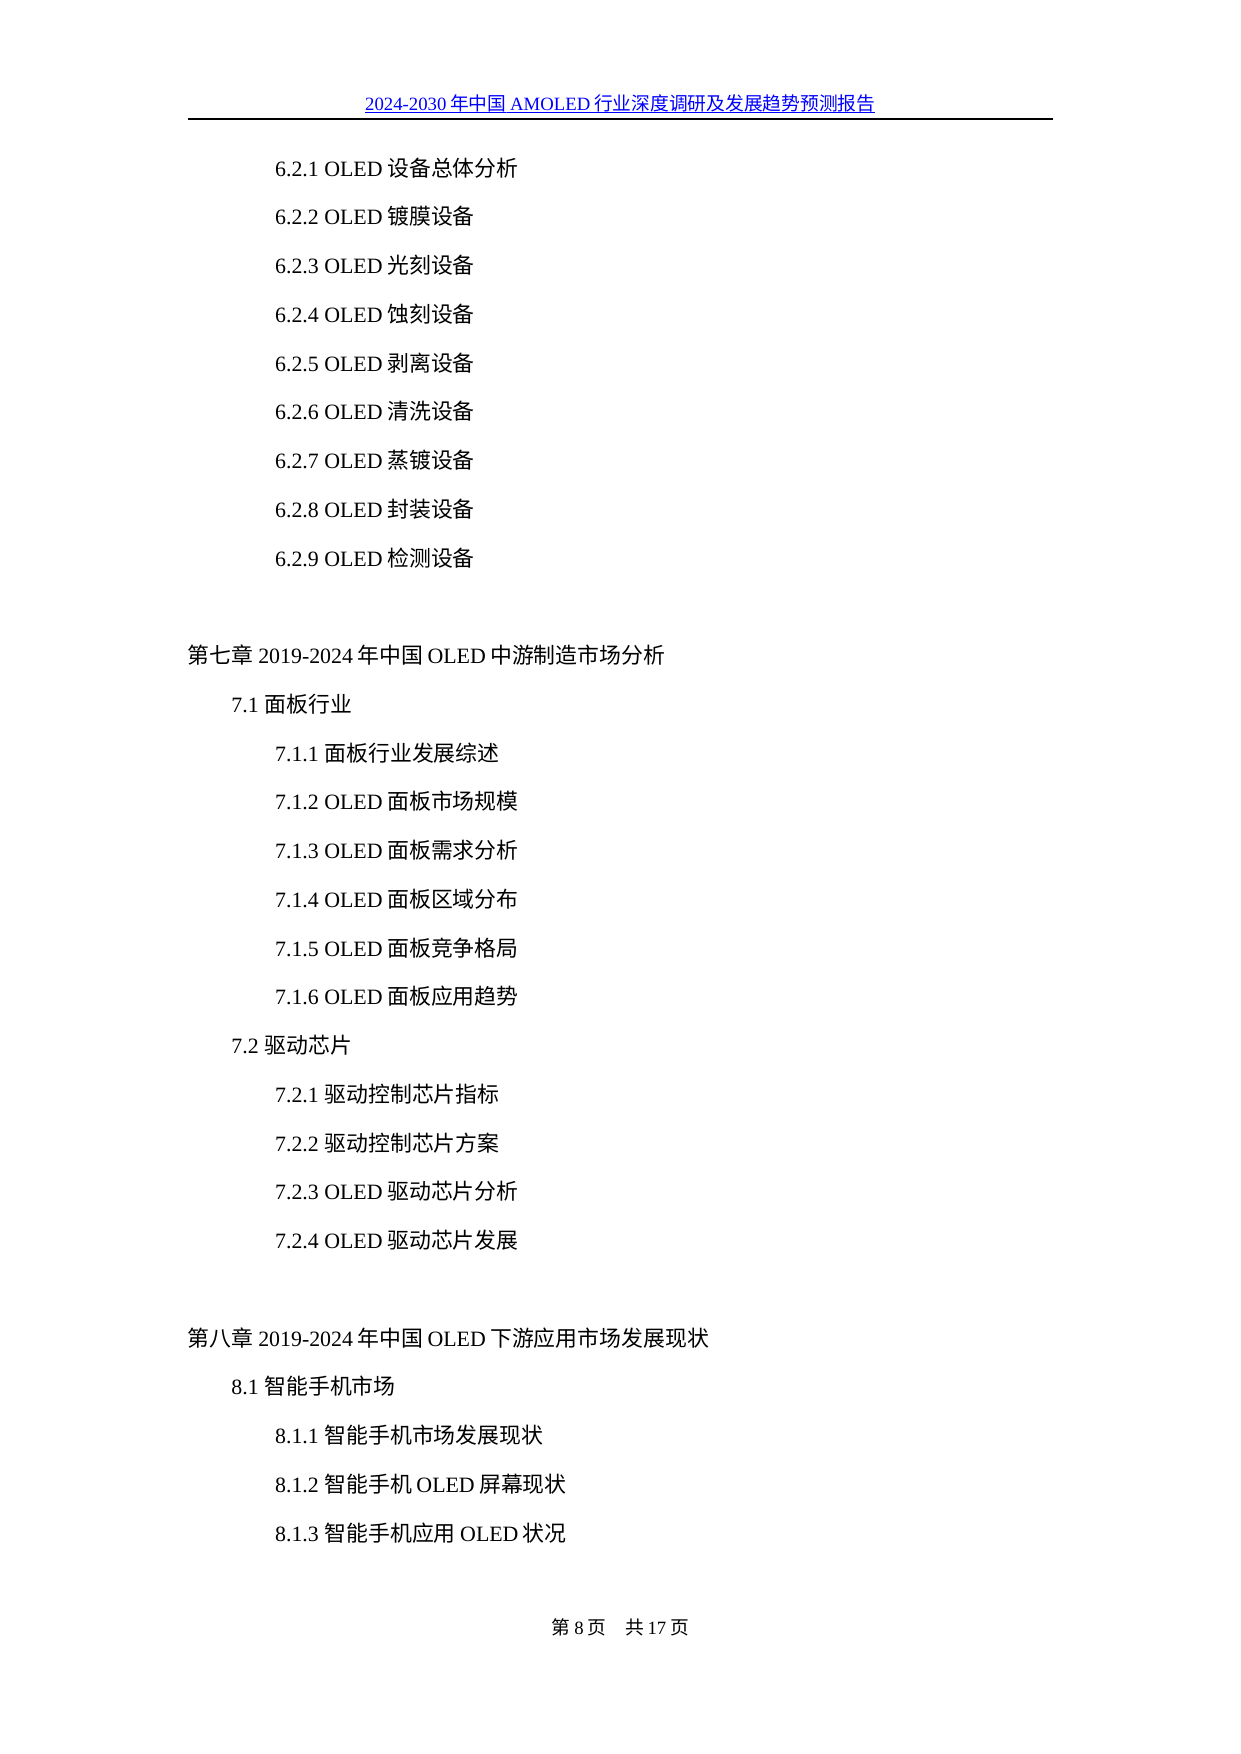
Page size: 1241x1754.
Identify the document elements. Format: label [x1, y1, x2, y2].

text [187, 150, 1053, 1548]
